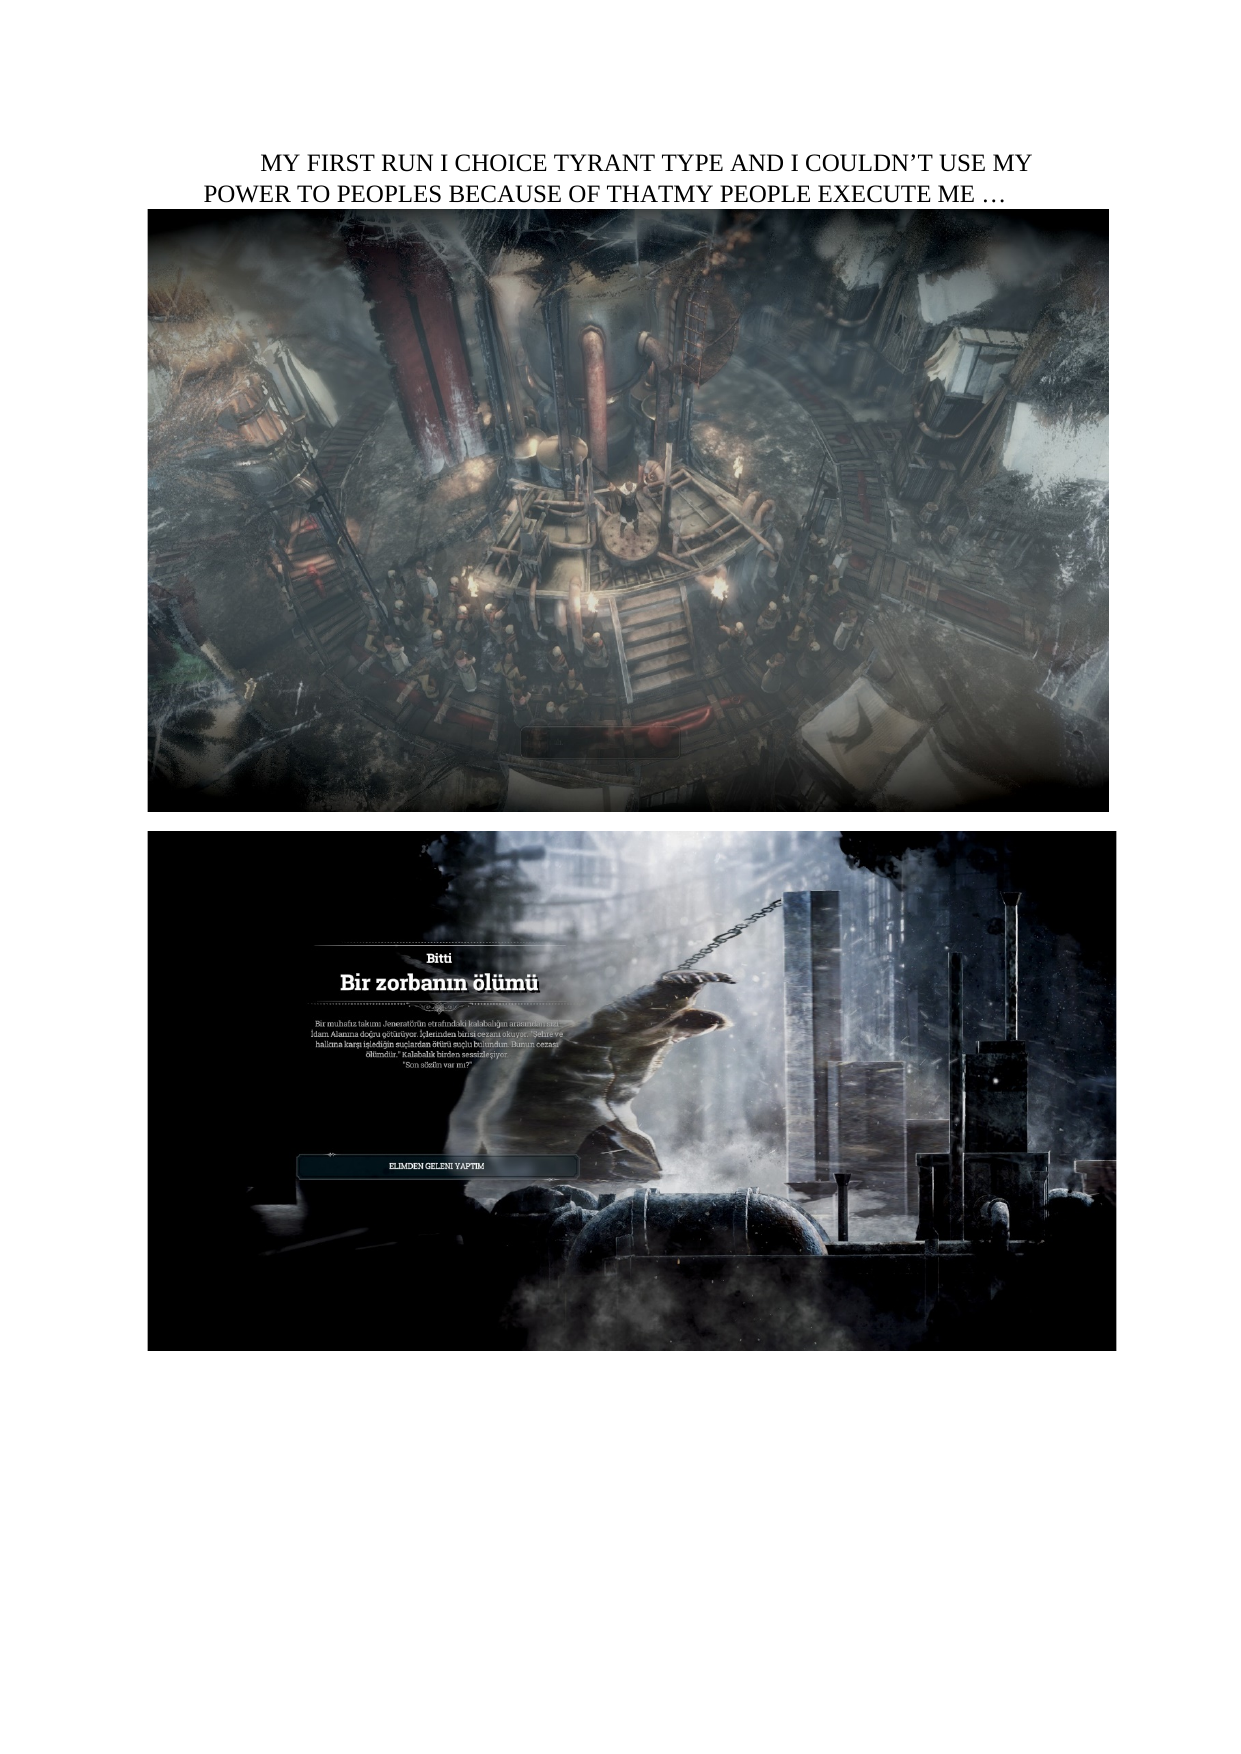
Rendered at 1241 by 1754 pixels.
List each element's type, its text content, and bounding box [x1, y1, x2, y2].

text MY FIRST RUN I CHOICE TYRANT TYPE AND I COULDN’T USE MY SSSSPOWER TO PEOPLES BECAUSE OF THATMY PEOPLE EXECUTE ME … [148, 148, 1093, 209]
picture [147, 831, 1117, 1351]
picture [147, 209, 1109, 812]
